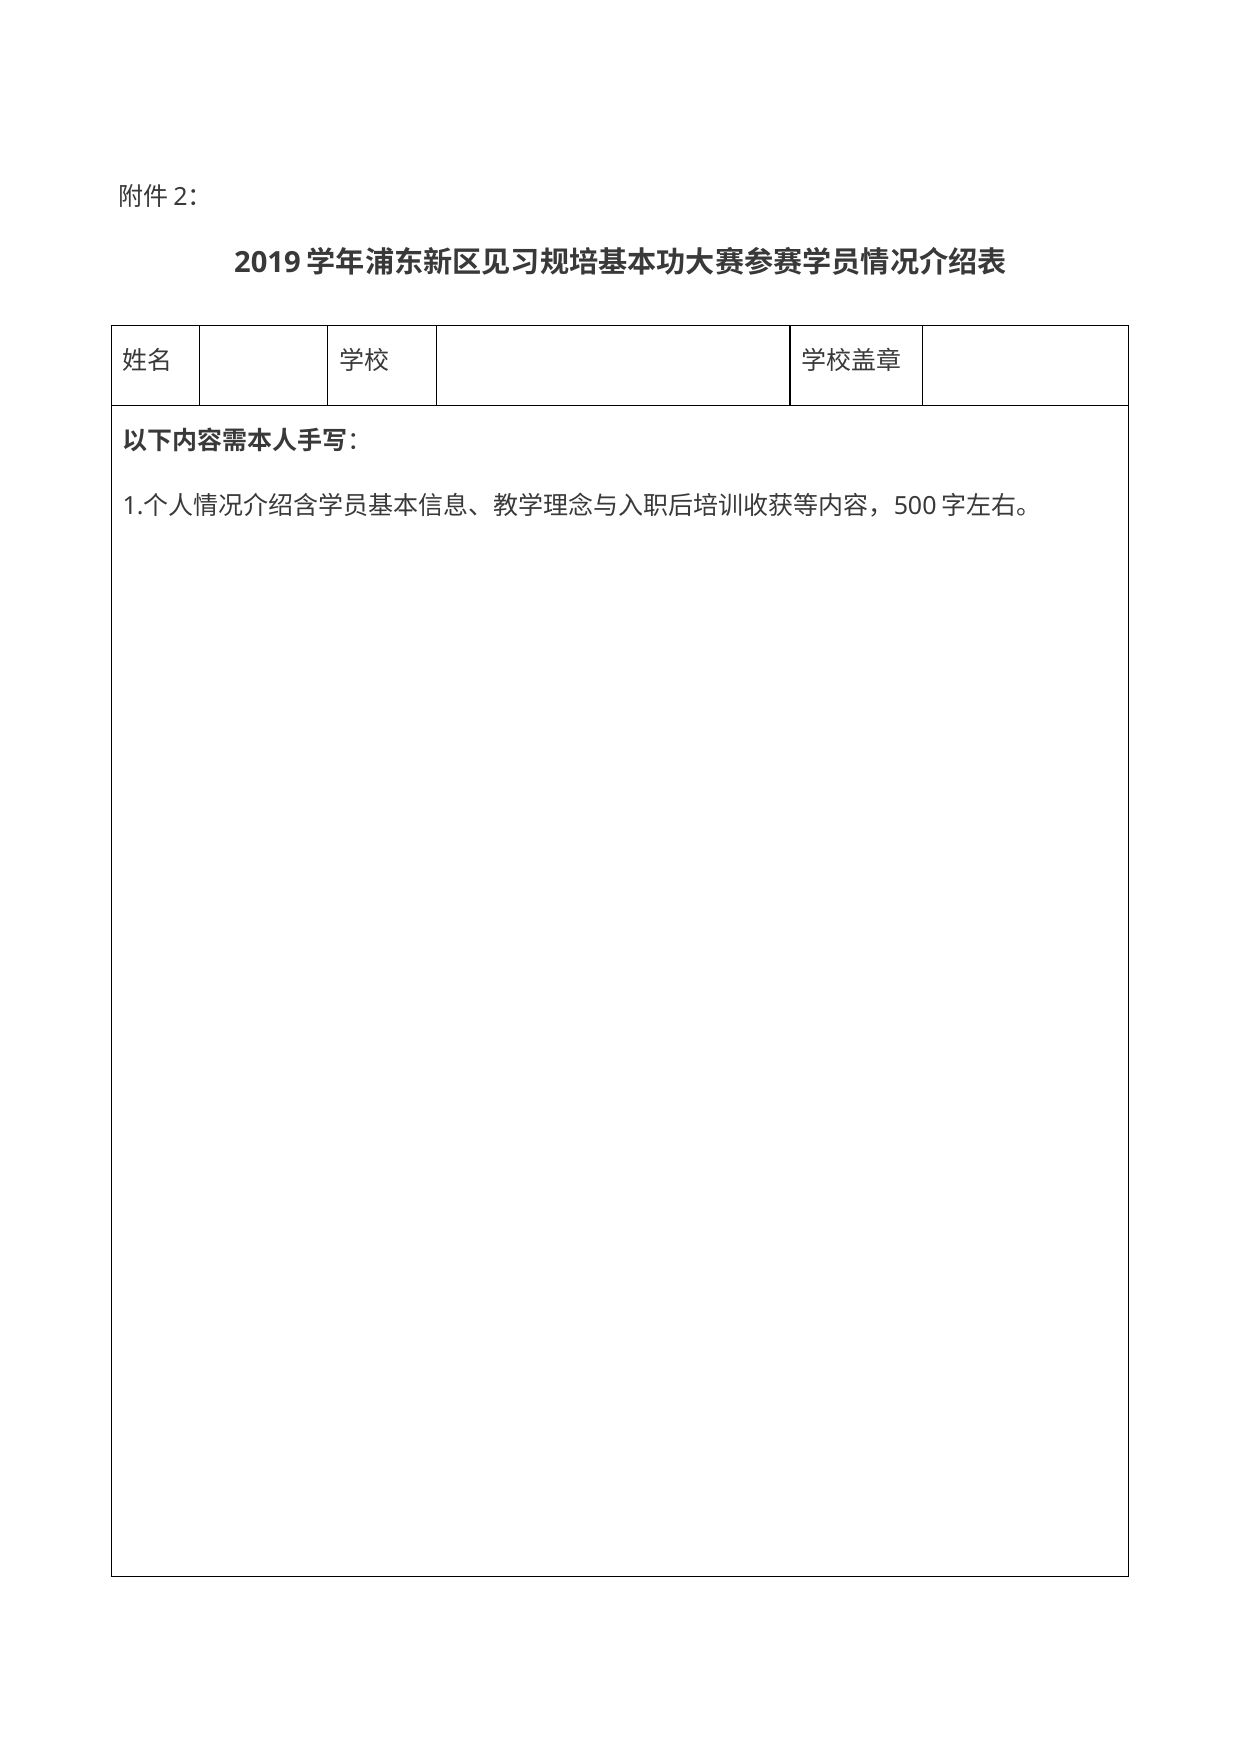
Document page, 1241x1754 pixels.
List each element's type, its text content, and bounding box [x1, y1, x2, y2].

table_header [923, 326, 1128, 405]
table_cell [112, 406, 1128, 1576]
text 附件2： [118, 162, 1122, 227]
table_header 学校 [328, 326, 436, 405]
text 2019学年浦东新区见习规培基本功大赛参赛学员情况介绍表 [118, 227, 1122, 292]
table_header [437, 326, 789, 405]
table_header 学校盖章 [791, 326, 922, 405]
table_header 姓名 [112, 326, 199, 405]
table_header [200, 326, 327, 405]
